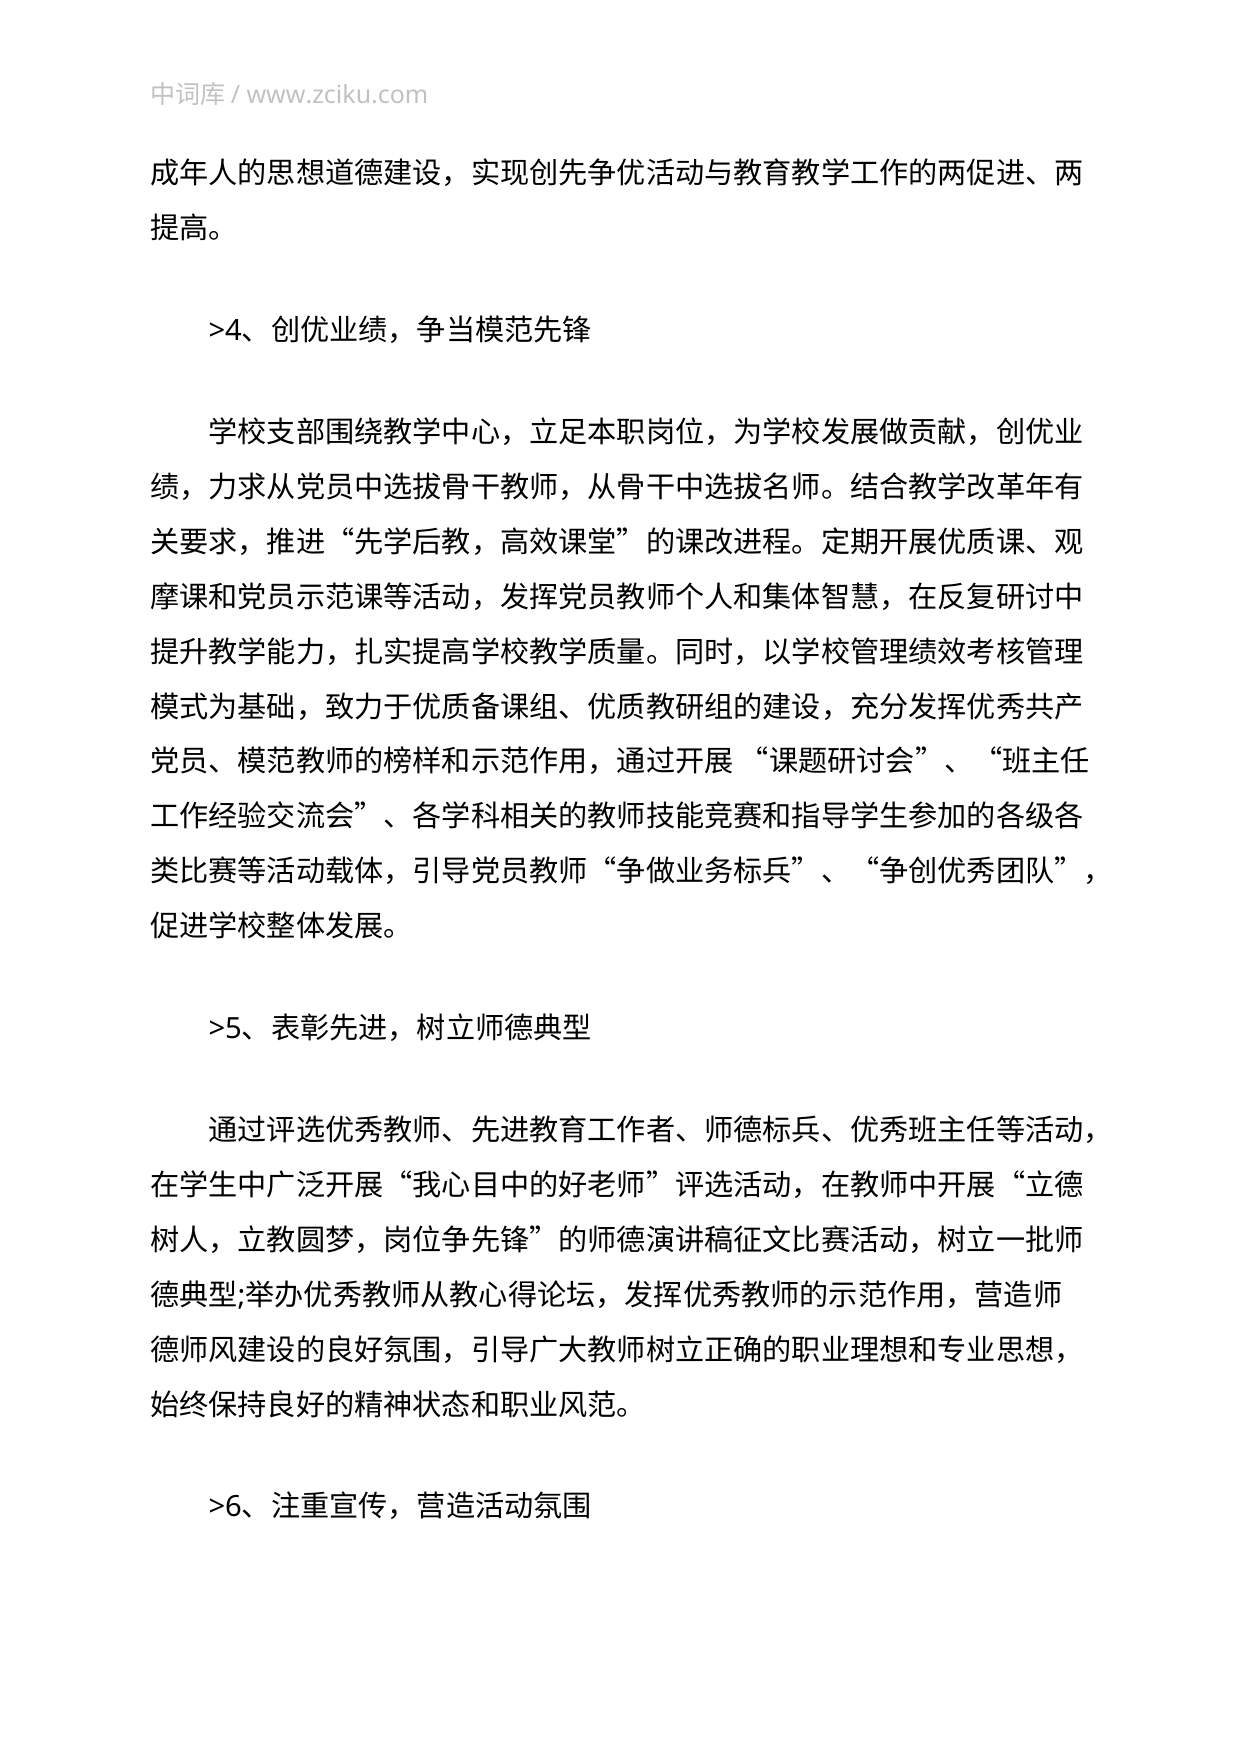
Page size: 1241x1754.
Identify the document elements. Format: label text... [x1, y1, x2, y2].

text >5、表彰先进，树立师德典型 [150, 1004, 1090, 1047]
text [150, 150, 1090, 247]
text >4、创优业绩，争当模范先锋 [150, 307, 1090, 349]
text 学校支部围绕教学中心，立足本职岗位，为学校发展做贡献，创优业绩，力求从党员中选拔骨干教师，从骨干中选拔名师。结合教学改革年有关要求，推进“先学后教，高效课堂”的课改进程。定期开展优质课、观摩课和党员示范课等活动，发挥党员教师个人和集体智慧，在反复研讨中提升教学能力，扎实提高学校教学质量。同时，以学校管理绩效考核管理模式为基础，致力于优质备课组、优质教研组的建设，充分发挥优秀共产党员、模范教师的榜样和示范作用，通过开展 “课题研讨会”、“班主任工作经验交流会”、各学科相关的教师技能竞赛和指导学生参加的各级各类比赛等活动载体，引导党员教师“争做业务标兵”、“争创优秀团队”，促进学校整体发展。 [150, 409, 1090, 945]
text 通过评选优秀教师、先进教育工作者、师德标兵、优秀班主任等活动，在学生中广泛开展“我心目中的好老师”评选活动，在教师中开展“立德树人，立教圆梦，岗位争先锋”的师德演讲稿征文比赛活动，树立一批师德典型;举办优秀教师从教心得论坛，发挥优秀教师的示范作用，营造师德师风建设的良好氛围，引导广大教师树立正确的职业理想和专业思想，始终保持良好的精神状态和职业风范。 [150, 1106, 1090, 1423]
text >6、注重宣传，营造活动氛围 [150, 1483, 1090, 1525]
